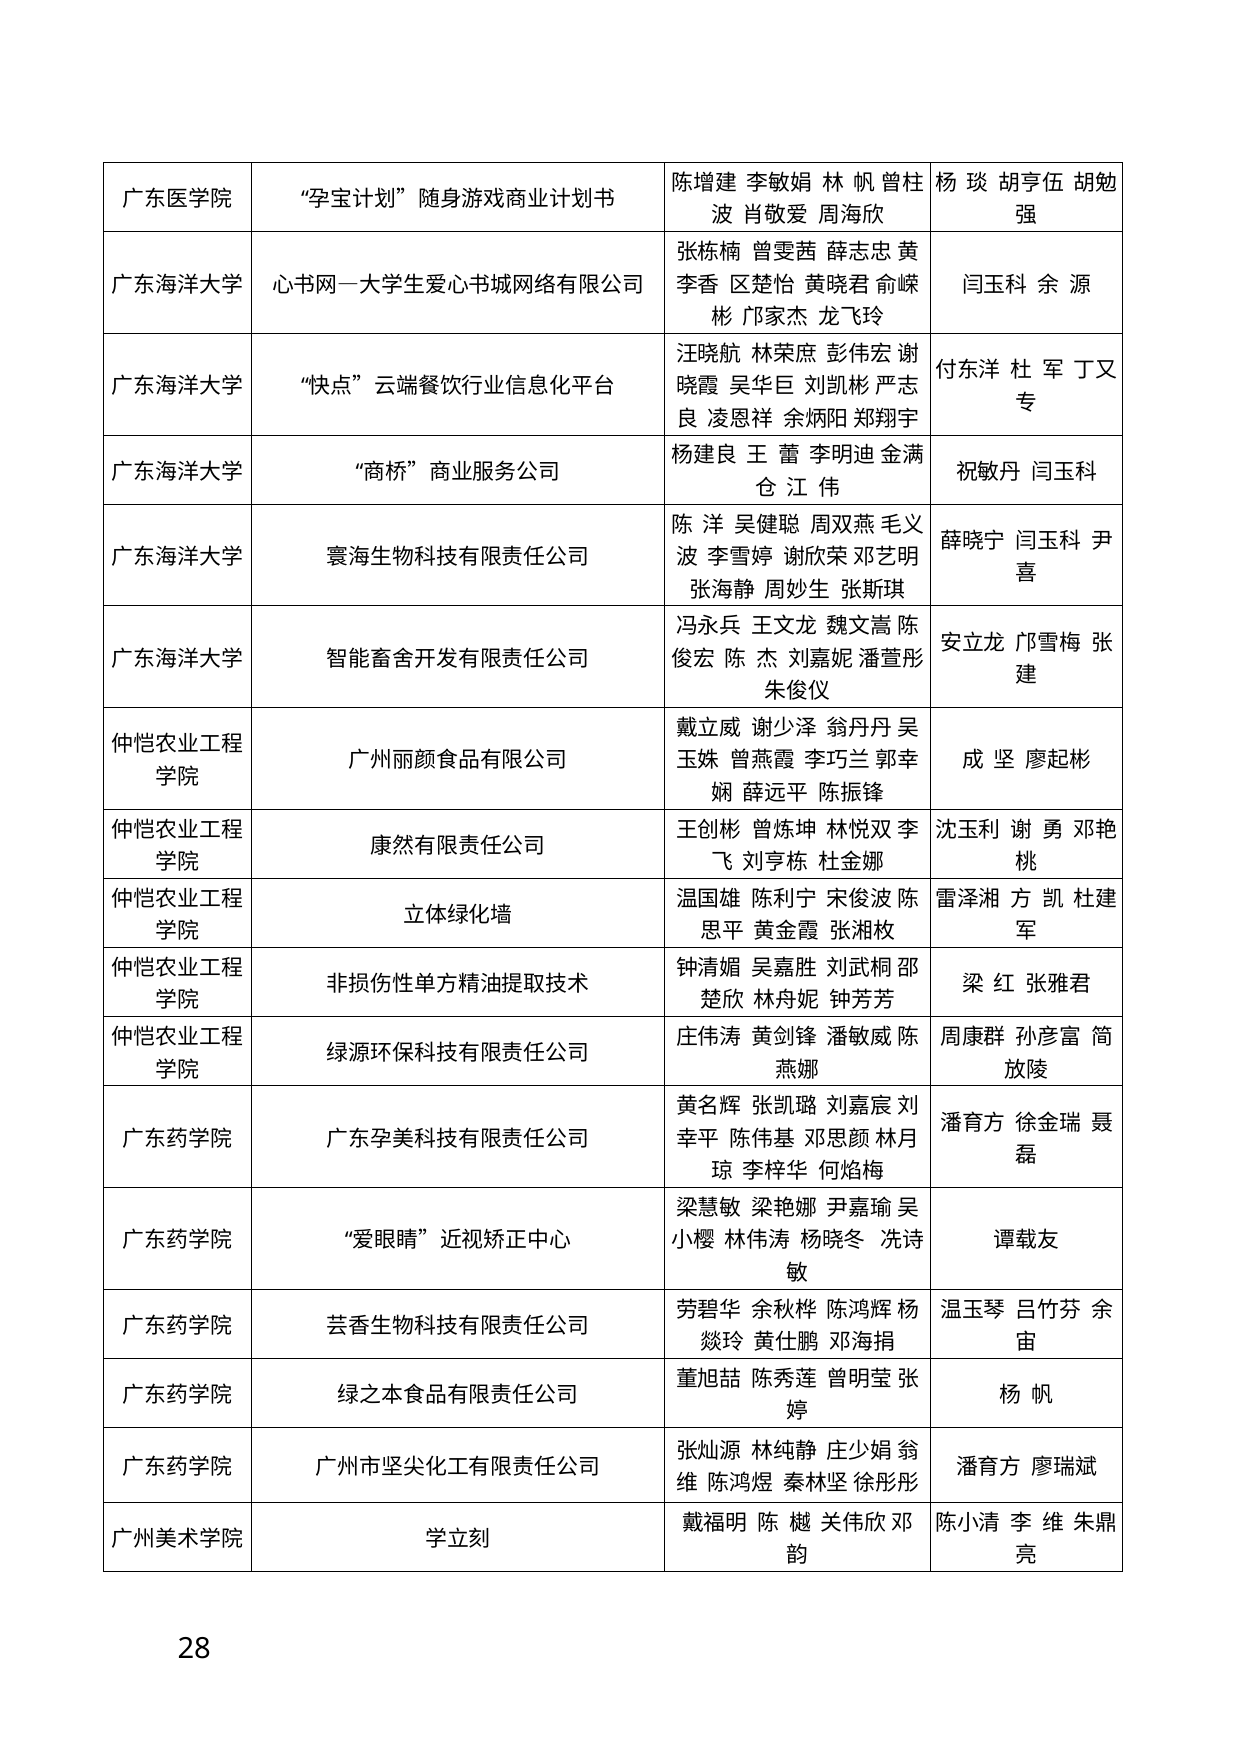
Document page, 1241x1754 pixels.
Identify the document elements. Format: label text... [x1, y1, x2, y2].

table_cell 张栋楠 曾雯茜 薛志忠 黄李香 区楚怡 黄晓君 俞嵘彬 邝家杰 龙飞玲 [665, 232, 930, 333]
table_cell 仲恺农业工程学院 [104, 708, 251, 809]
table_cell 成 坚 廖起彬 [931, 708, 1122, 809]
table_cell 温国雄 陈利宁 宋俊波 陈思平 黄金霞 张湘枚 [665, 879, 930, 947]
table_cell 谭载友 [931, 1188, 1122, 1289]
table_cell 广东孕美科技有限责任公司 [252, 1086, 664, 1187]
table_cell 陈增建 李敏娟 林 帆 曾柱波 肖敬爱 周海欣 [665, 163, 930, 231]
table_cell 黄名辉 张凯璐 刘嘉宸 刘幸平 陈伟基 邓思颜 林月琼 李梓华 何焰梅 [665, 1086, 930, 1187]
table_cell 仲恺农业工程学院 [104, 948, 251, 1016]
table_cell 仲恺农业工程学院 [104, 810, 251, 878]
table_cell 心书网—大学生爱心书城网络有限公司 [252, 232, 664, 333]
table_cell 劳碧华 余秋桦 陈鸿辉 杨燚玲 黄仕鹏 邓海捐 [665, 1290, 930, 1358]
table_cell 智能畜舍开发有限责任公司 [252, 606, 664, 707]
table_cell 广州丽颜食品有限公司 [252, 708, 664, 809]
table_cell 董旭喆 陈秀莲 曾明莹 张 婷 [665, 1359, 930, 1427]
table_cell 广东海洋大学 [104, 505, 251, 605]
table_cell “快点”云端餐饮行业信息化平台 [252, 334, 664, 434]
table_cell 沈玉利 谢 勇 邓艳桃 [931, 810, 1122, 878]
table_cell 付东洋 杜 军 丁又专 [931, 334, 1122, 434]
table_cell 广东海洋大学 [104, 606, 251, 707]
table_cell 梁 红 张雅君 [931, 948, 1122, 1016]
table_cell 仲恺农业工程学院 [104, 879, 251, 947]
table_cell 薛晓宁 闫玉科 尹 喜 [931, 505, 1122, 605]
table_cell 潘育方 徐金瑞 聂 磊 [931, 1086, 1122, 1187]
table_cell 戴福明 陈 樾 关伟欣 邓 韵 [665, 1503, 930, 1571]
table_cell 冯永兵 王文龙 魏文嵩 陈俊宏 陈 杰 刘嘉妮 潘萱彤 朱俊仪 [665, 606, 930, 707]
table_cell 温玉琴 吕竹芬 余 宙 [931, 1290, 1122, 1358]
table_cell 广东海洋大学 [104, 436, 251, 504]
table_cell “商桥”商业服务公司 [252, 436, 664, 504]
table_cell 杨 琰 胡亨伍 胡勉强 [931, 163, 1122, 231]
table_cell 广东医学院 [104, 163, 251, 231]
table_cell 梁慧敏 梁艳娜 尹嘉瑜 吴小樱 林伟涛 杨晓冬 冼诗敏 [665, 1188, 930, 1289]
table_cell 闫玉科 余 源 [931, 232, 1122, 333]
table_cell 钟清媚 吴嘉胜 刘武桐 邵楚欣 林舟妮 钟芳芳 [665, 948, 930, 1016]
table_cell “孕宝计划”随身游戏商业计划书 [252, 163, 664, 231]
table_cell 陈 洋 吴健聪 周双燕 毛义波 李雪婷 谢欣荣 邓艺明 张海静 周妙生 张斯琪 [665, 505, 930, 605]
table_cell 陈小清 李 维 朱鼎亮 [931, 1503, 1122, 1571]
table_cell 广州美术学院 [104, 1503, 251, 1571]
table_cell 广东海洋大学 [104, 334, 251, 434]
table_cell 戴立威 谢少泽 翁丹丹 吴玉姝 曾燕霞 李巧兰 郭幸娴 薛远平 陈振锋 [665, 708, 930, 809]
table_cell 祝敏丹 闫玉科 [931, 436, 1122, 504]
table_cell 绿源环保科技有限责任公司 [252, 1017, 664, 1085]
table_cell 雷泽湘 方 凯 杜建军 [931, 879, 1122, 947]
table_cell 寰海生物科技有限责任公司 [252, 505, 664, 605]
table_cell 王创彬 曾炼坤 林悦双 李 飞 刘亨栋 杜金娜 [665, 810, 930, 878]
table_cell 杨建良 王 蕾 李明迪 金满仓 江 伟 [665, 436, 930, 504]
table_cell 康然有限责任公司 [252, 810, 664, 878]
table_cell 绿之本食品有限责任公司 [252, 1359, 664, 1427]
table_cell “爱眼睛”近视矫正中心 [252, 1188, 664, 1289]
table_cell 潘育方 廖瑞斌 [931, 1428, 1122, 1502]
table_cell 广东海洋大学 [104, 232, 251, 333]
table_cell 广东药学院 [104, 1359, 251, 1427]
table_cell 安立龙 邝雪梅 张 建 [931, 606, 1122, 707]
table_cell 学立刻 [252, 1503, 664, 1571]
table_cell 广东药学院 [104, 1290, 251, 1358]
table_cell 杨 帆 [931, 1359, 1122, 1427]
table_cell 汪晓航 林荣庶 彭伟宏 谢晓霞 吴华巨 刘凯彬 严志良 凌恩祥 余炳阳 郑翔宇 [665, 334, 930, 434]
table_cell 广州市坚尖化工有限责任公司 [252, 1428, 664, 1502]
table_cell 芸香生物科技有限责任公司 [252, 1290, 664, 1358]
table_cell 非损伤性单方精油提取技术 [252, 948, 664, 1016]
table_cell 立体绿化墙 [252, 879, 664, 947]
table_cell 周康群 孙彦富 简放陵 [931, 1017, 1122, 1085]
table_cell 广东药学院 [104, 1428, 251, 1502]
table_cell 庄伟涛 黄剑锋 潘敏威 陈燕娜 [665, 1017, 930, 1085]
table_cell 仲恺农业工程学院 [104, 1017, 251, 1085]
table_cell 广东药学院 [104, 1086, 251, 1187]
table_cell 张灿源 林纯静 庄少娟 翁 维 陈鸿煜 秦林坚 徐彤彤 [665, 1428, 930, 1502]
table_cell 广东药学院 [104, 1188, 251, 1289]
